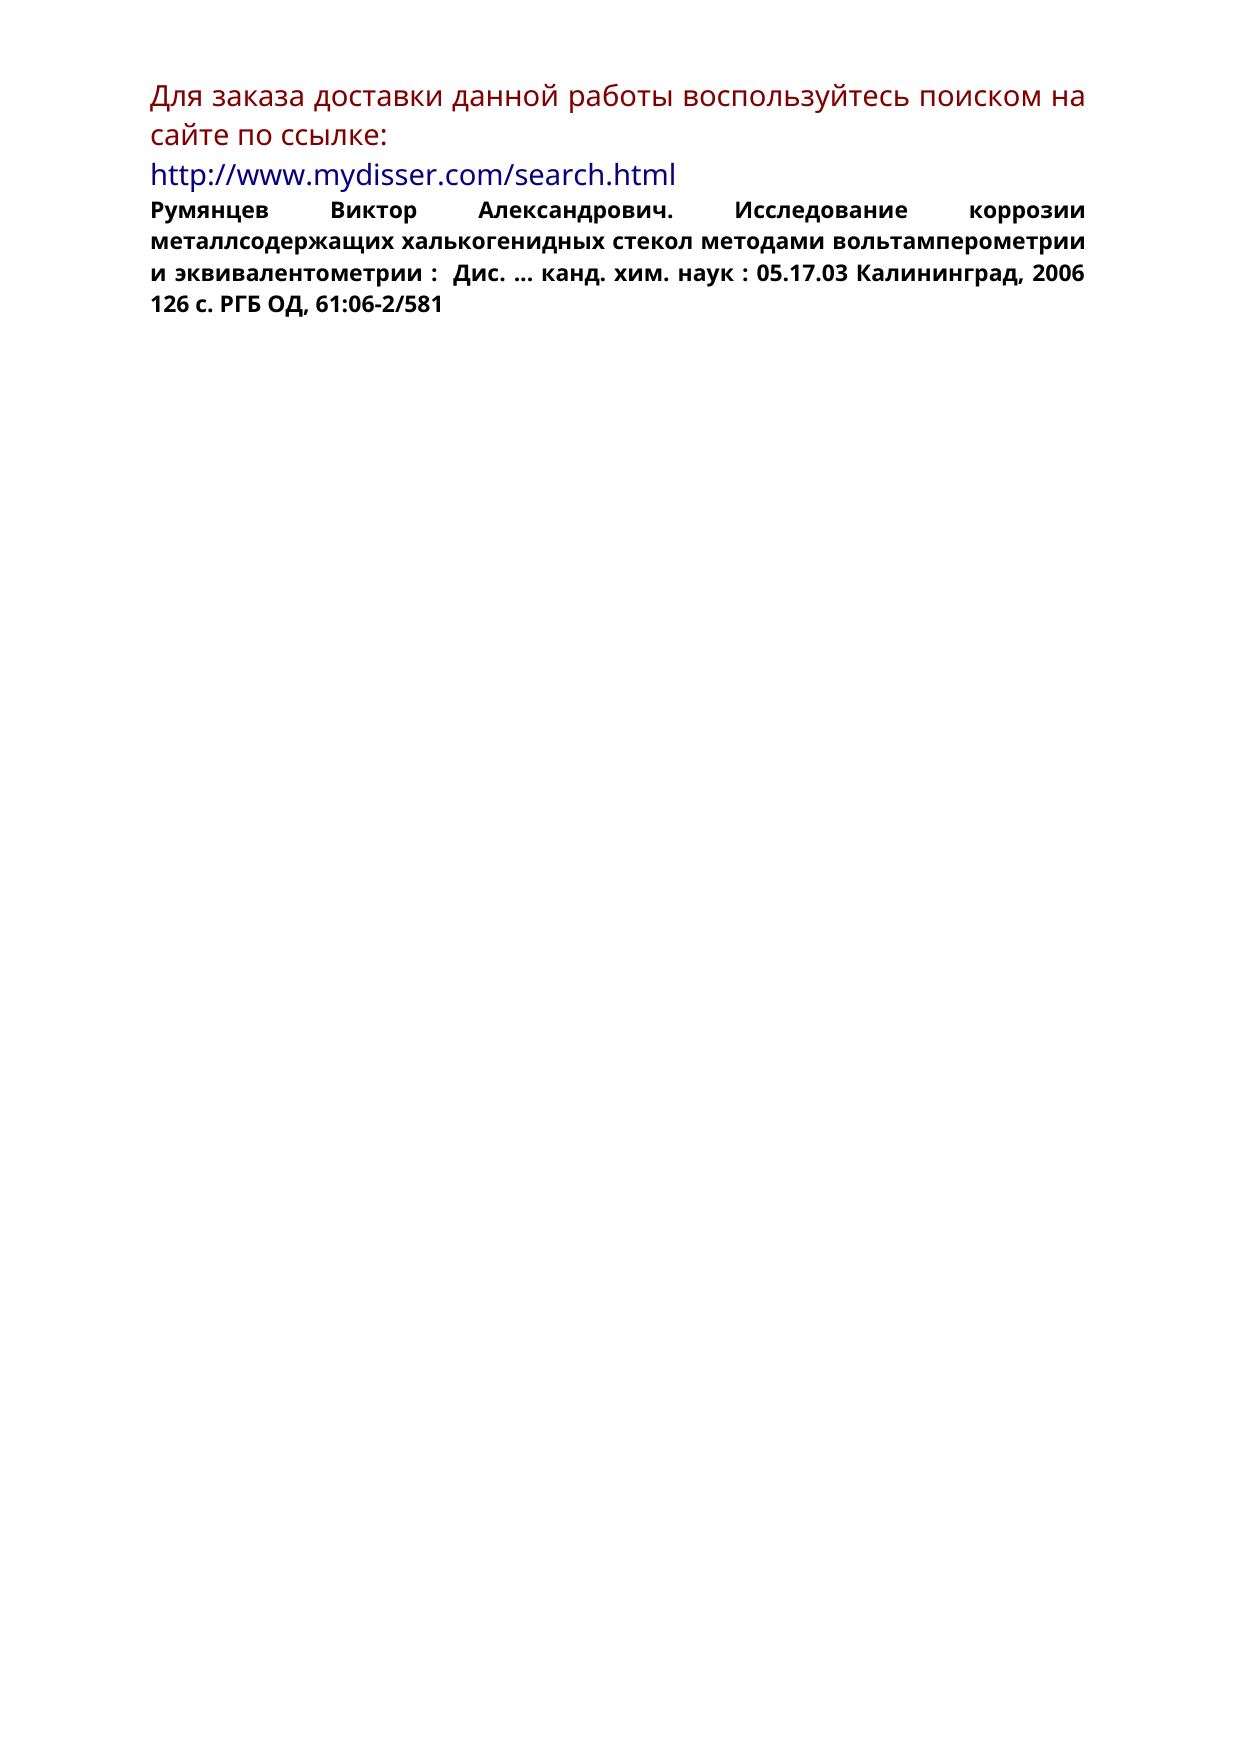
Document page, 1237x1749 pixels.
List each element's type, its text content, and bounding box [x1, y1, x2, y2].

text Румянцев Виктор Александрович. Исследование коррозии металлсодержащих халькогенидных стекол методами вольтамперометрии и эквивалентометрии : Дис. ... канд. хим. наук : 05.17.03 Калининград, 2006 126 с. РГБ ОД, 61:06-2/581 [150, 194, 1086, 319]
